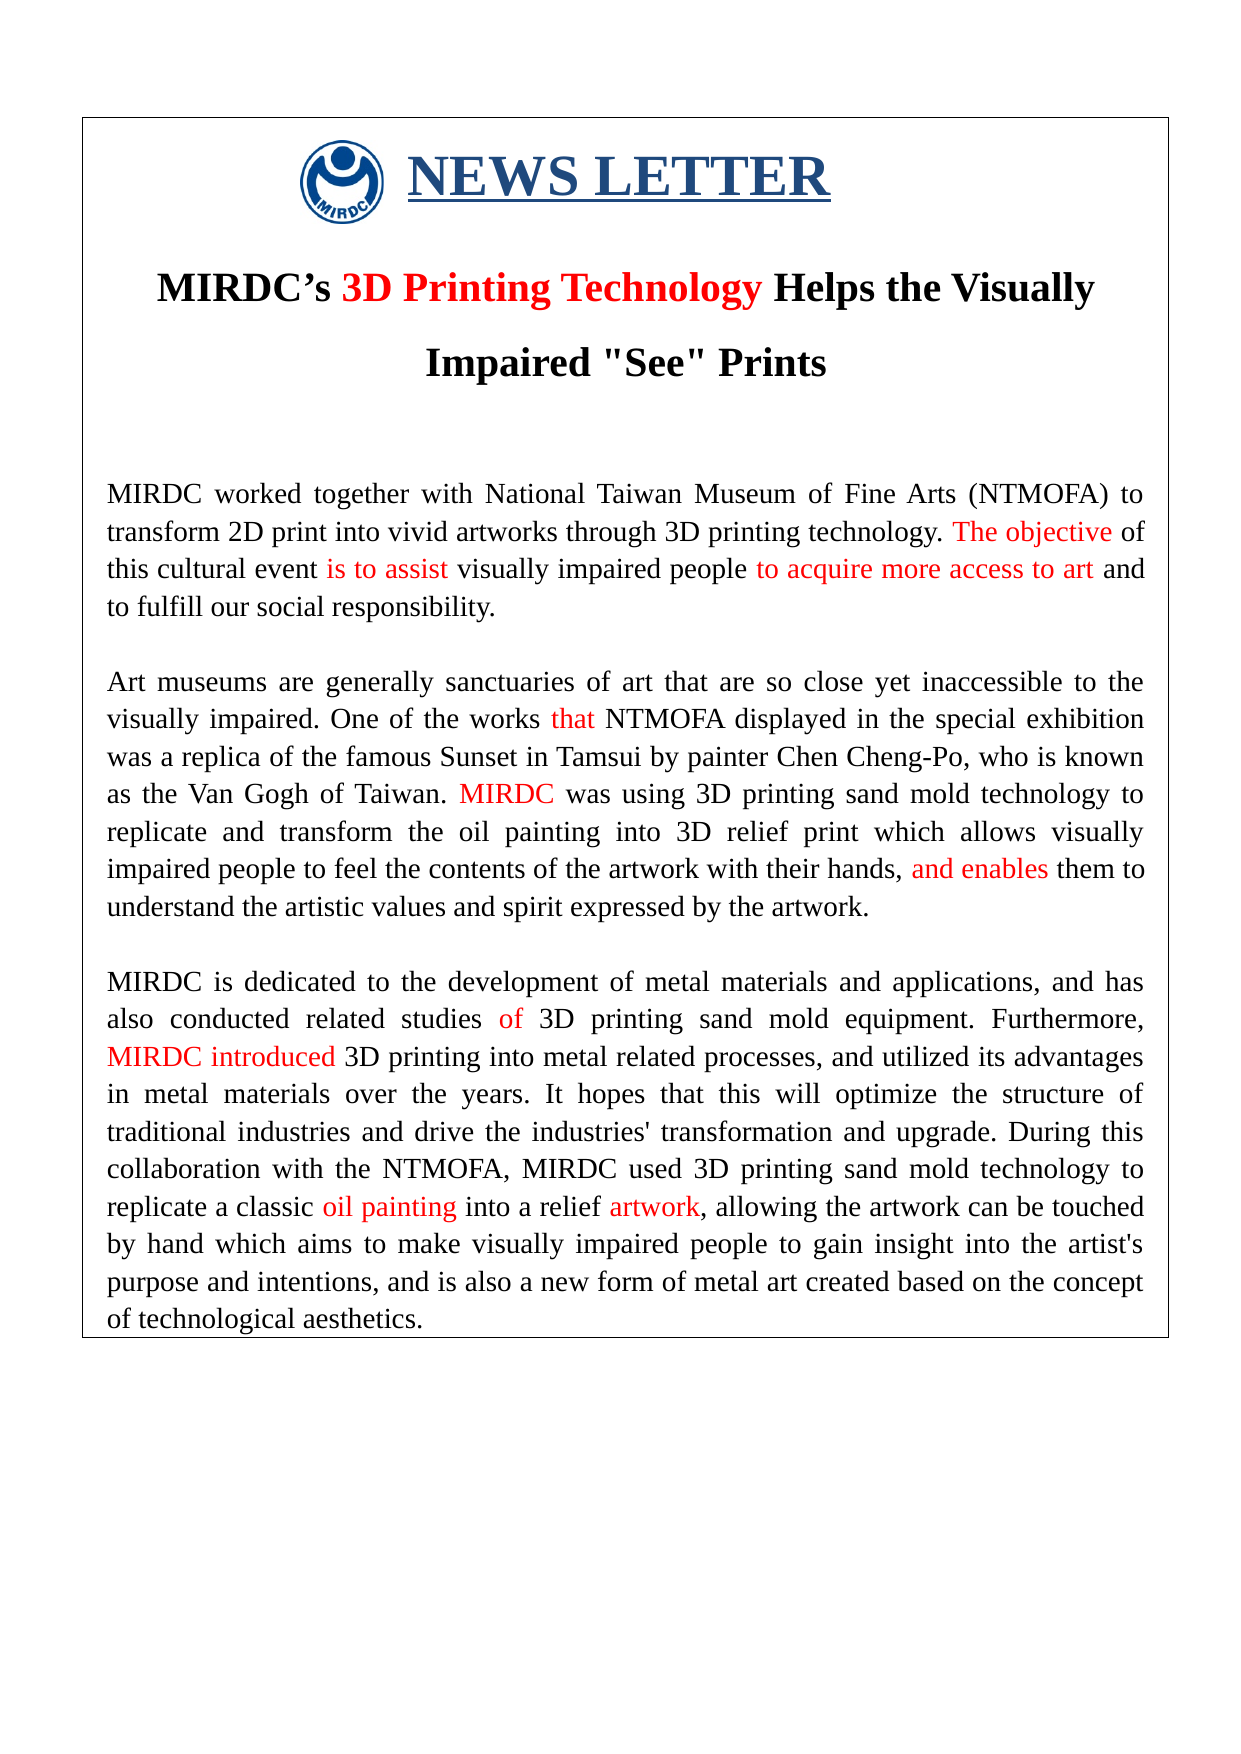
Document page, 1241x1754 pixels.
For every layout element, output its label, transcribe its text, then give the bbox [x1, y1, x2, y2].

table_header NEWS LETTER MIRDC’s 3D Printing Technology Helps the Visually Impaired "See" Prints MIRDC worked together with National Taiwan Museum of Fine Arts (NTMOFA) to transform 2D print into vivid artworks through 3D printing technology. The objective of this cultural event is to assist visually impaired people to acquire more access to art and to fulfill our social responsibility. Art museums are generally sanctuaries of art that are so close yet inaccessible to the visually impaired. One of the works that NTMOFA displayed in the special exhibition was a replica of the famous Sunset in Tamsui by painter Chen Cheng-Po, who is known as the Van Gogh of Taiwan. MIRDC was using 3D printing sand mold technology to replicate and transform the oil painting into 3D relief print which allows visually impaired people to feel the contents of the artwork with their hands, and enables them to understand the artistic values and spirit expressed by the artwork. MIRDC is dedicated to the development of metal materials and applications, and has also conducted related studies of 3D printing sand mold equipment. Furthermore, MIRDC introduced 3D printing into metal related processes, and utilized its advantages in metal materials over the years. It hopes that this will optimize the structure of traditional industries and drive the industries' transformation and upgrade. During this collaboration with the NTMOFA, MIRDC used 3D printing sand mold technology to replicate a classic oil painting into a relief artwork, allowing the artwork can be touched by hand which aims to make visually impaired people to gain insight into the artist's purpose and intentions, and is also a new form of metal art created based on the concept of technological aesthetics. [83, 118, 1168, 1337]
picture [300, 140, 384, 224]
